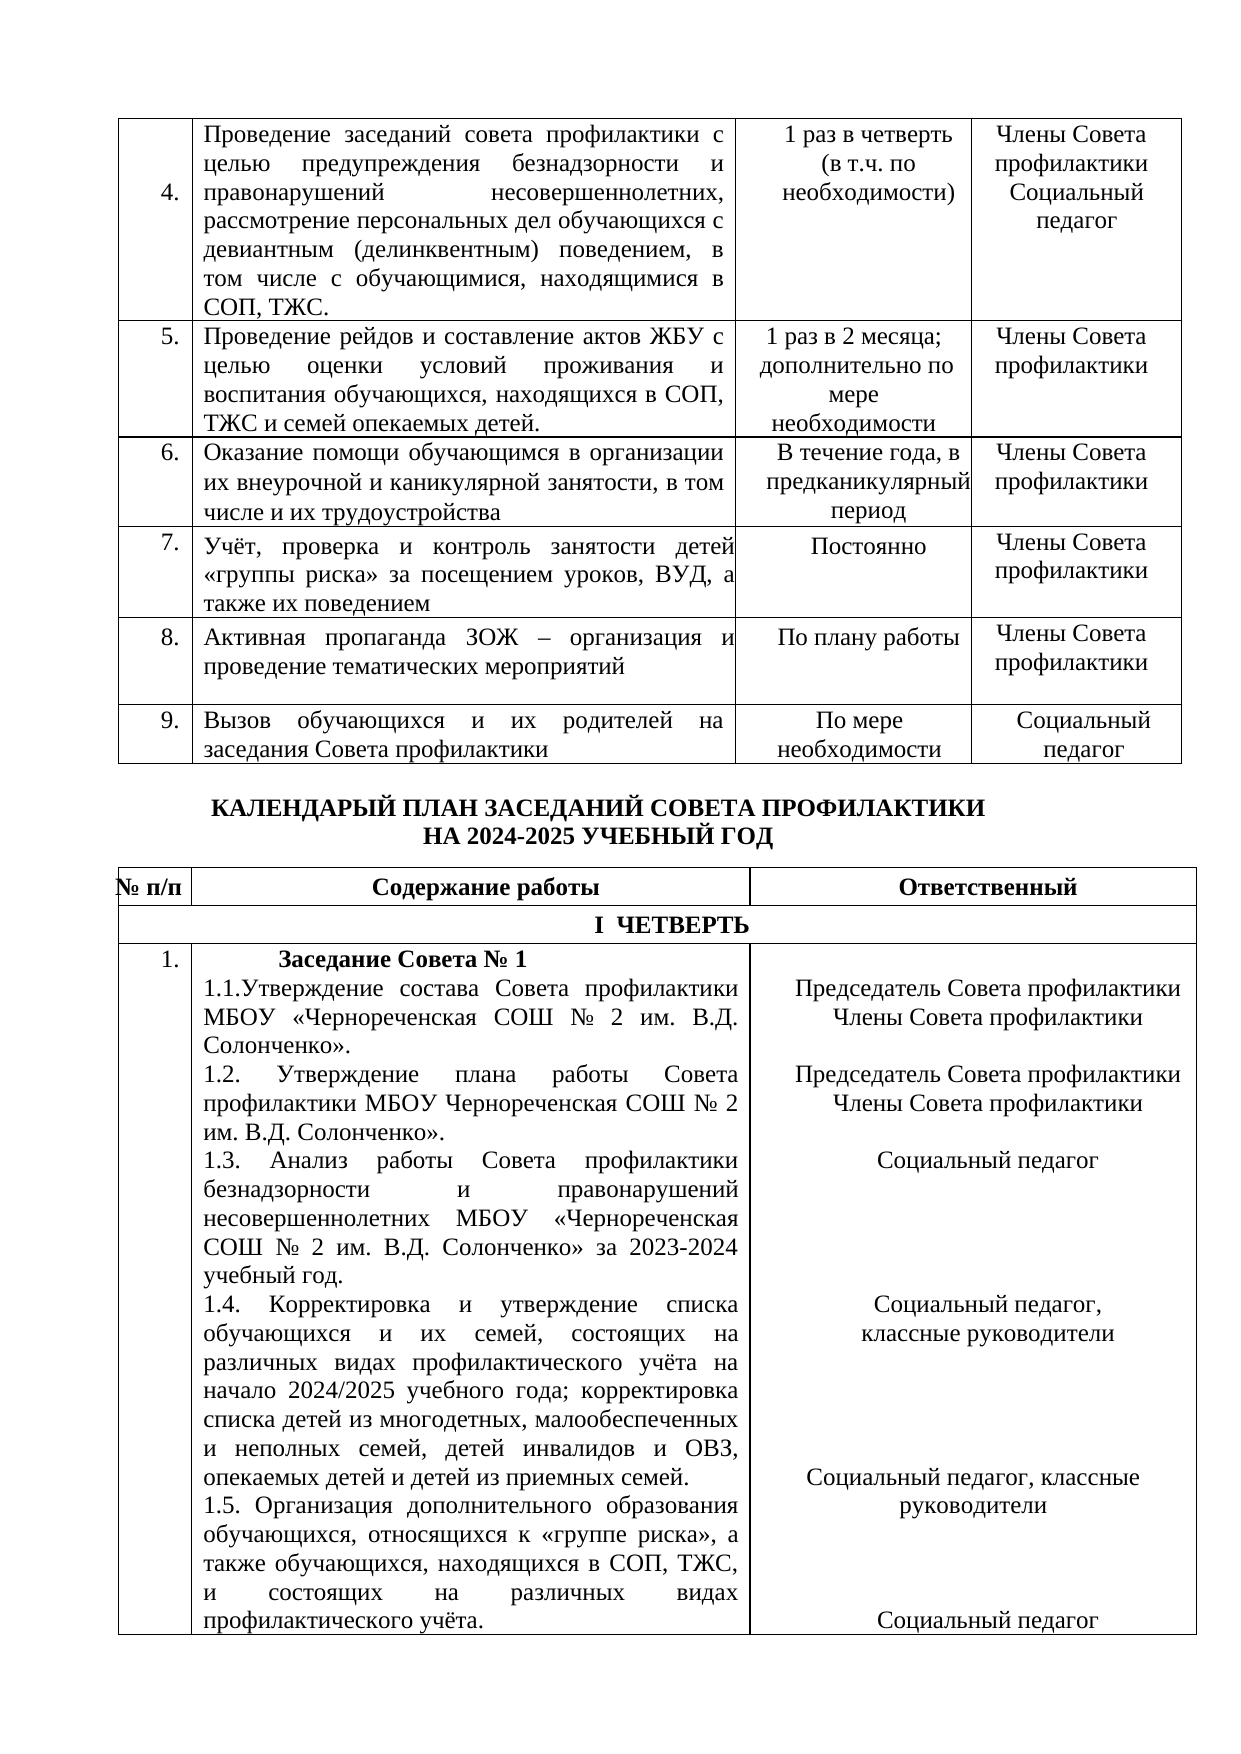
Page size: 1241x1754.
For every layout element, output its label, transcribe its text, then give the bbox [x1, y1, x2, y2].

table_cell По плану работы [736, 618, 971, 704]
table_cell 1 раз в 2 месяца; дополнительно по мере необходимости [736, 321, 971, 436]
table_header 1 раз в четверть (в т.ч. по необходимости) [736, 119, 971, 320]
table_cell Члены Совета профилактики [972, 527, 1181, 617]
table_cell Социальный педагог [972, 705, 1181, 763]
text НА 2024-2025 УЧЕБНЫЙ ГОД [15, 821, 1181, 850]
table_cell Активная пропаганда ЗОЖ – организация и проведение тематических мероприятий [193, 618, 735, 704]
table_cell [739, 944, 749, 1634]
table_cell Учёт, проверка и контроль занятости детей «группы риска» за посещением уроков, ВУД, а также их поведением [193, 527, 735, 617]
table_header № п/п [119, 868, 191, 905]
table_cell 6. [119, 438, 192, 526]
table_cell 9. [119, 705, 192, 763]
table_cell Члены Совета профилактики [972, 438, 1181, 526]
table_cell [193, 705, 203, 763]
table_cell Члены Совета профилактики [972, 321, 1181, 436]
table_cell Оказание помощи обучающимся в организации их внеурочной и каникулярной занятости, в том числе и их трудоустройства [193, 438, 735, 526]
table_cell В течение года, в предканикулярный период [736, 438, 971, 526]
table_header Содержание работы [192, 868, 749, 905]
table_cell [751, 944, 1196, 1634]
table_cell 8. [119, 618, 192, 704]
table_header 4. [119, 119, 192, 320]
table_header Проведение заседаний совета профилактики с целью предупреждения безнадзорности и правонарушений несовершеннолетних, рассмотрение персональных дел обучающихся с девиантным (делинквентным) поведением, в том числе с обучающимися, находящимися в СОП, ТЖС. [193, 119, 735, 320]
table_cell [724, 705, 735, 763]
table_cell Постоянно [736, 527, 971, 617]
table_cell Проведение рейдов и составление актов ЖБУ с целью оценки условий проживания и воспитания обучающихся, находящихся в СОП, ТЖС и семей опекаемых детей. [193, 321, 735, 436]
table_cell 1. [119, 944, 191, 1634]
table_header Члены Совета профилактики Социальный педагог [972, 119, 1181, 320]
text КАЛЕНДАРЫЙ ПЛАН ЗАСЕДАНИЙ СОВЕТА ПРОФИЛАКТИКИ [15, 793, 1181, 821]
table_cell По мере необходимости [736, 705, 971, 763]
table_cell Члены Совета профилактики [972, 618, 1181, 704]
table_cell 5. [119, 321, 192, 436]
table_cell I ЧЕТВЕРТЬ [119, 906, 1196, 943]
table_cell 7. [119, 527, 192, 617]
table_header Ответственный [751, 868, 1196, 905]
